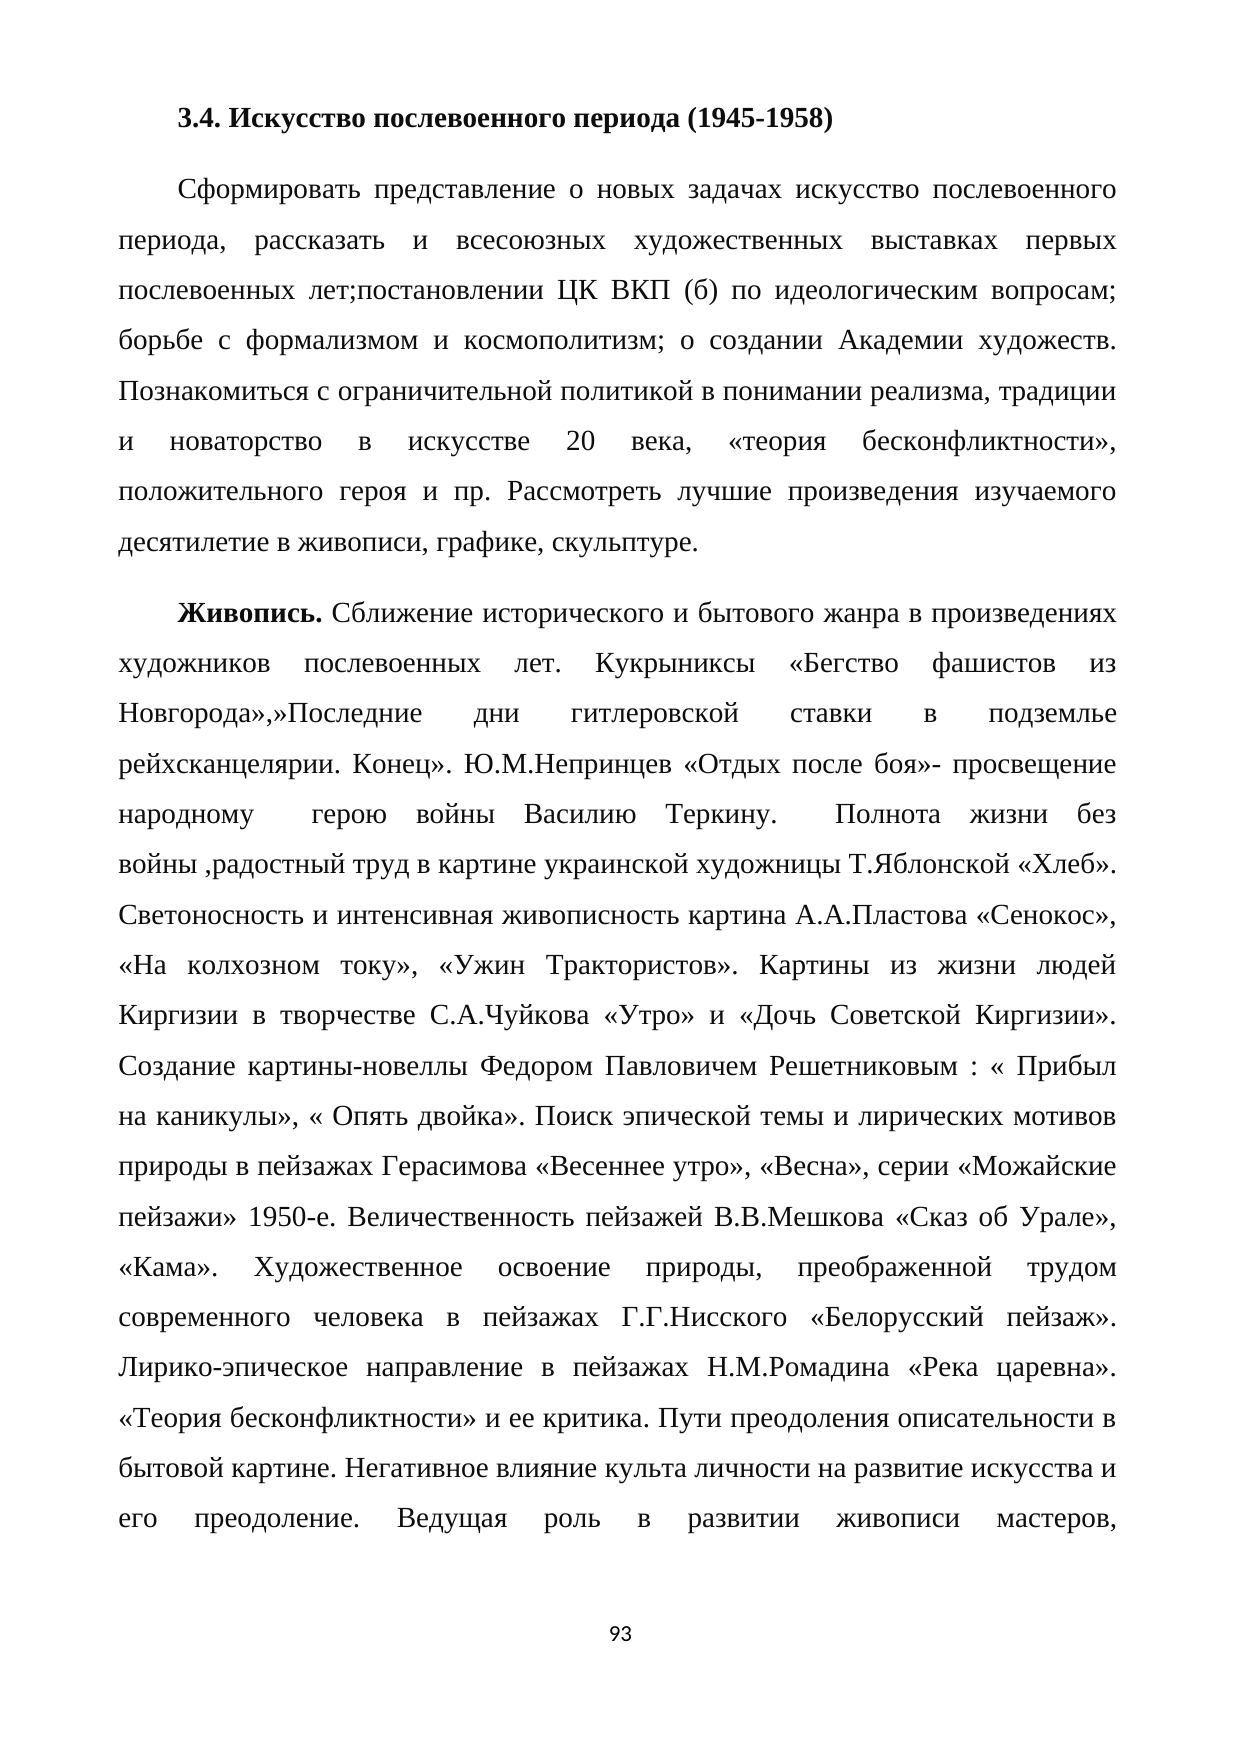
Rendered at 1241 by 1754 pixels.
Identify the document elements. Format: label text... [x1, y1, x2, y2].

text Сформировать представление о новых задачах искусство послевоенного периода, рассказать и всесоюзных художественных выставках первых послевоенных лет;постановлении ЦК ВКП (б) по идеологическим вопросам; борьбе с формализмом и космополитизм; о создании Академии художеств. Познакомиться с ограничительной политикой в понимании реализма, традиции и новаторство в искусстве 20 века, «теория бесконфликтности», положительного героя и пр. Рассмотреть лучшие произведения изучаемого десятилетие в живописи, графике, скульптуре. [118, 172, 1118, 557]
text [118, 595, 1118, 1534]
text 3.4. Искусство послевоенного периода (1945-1958) [118, 100, 1118, 134]
